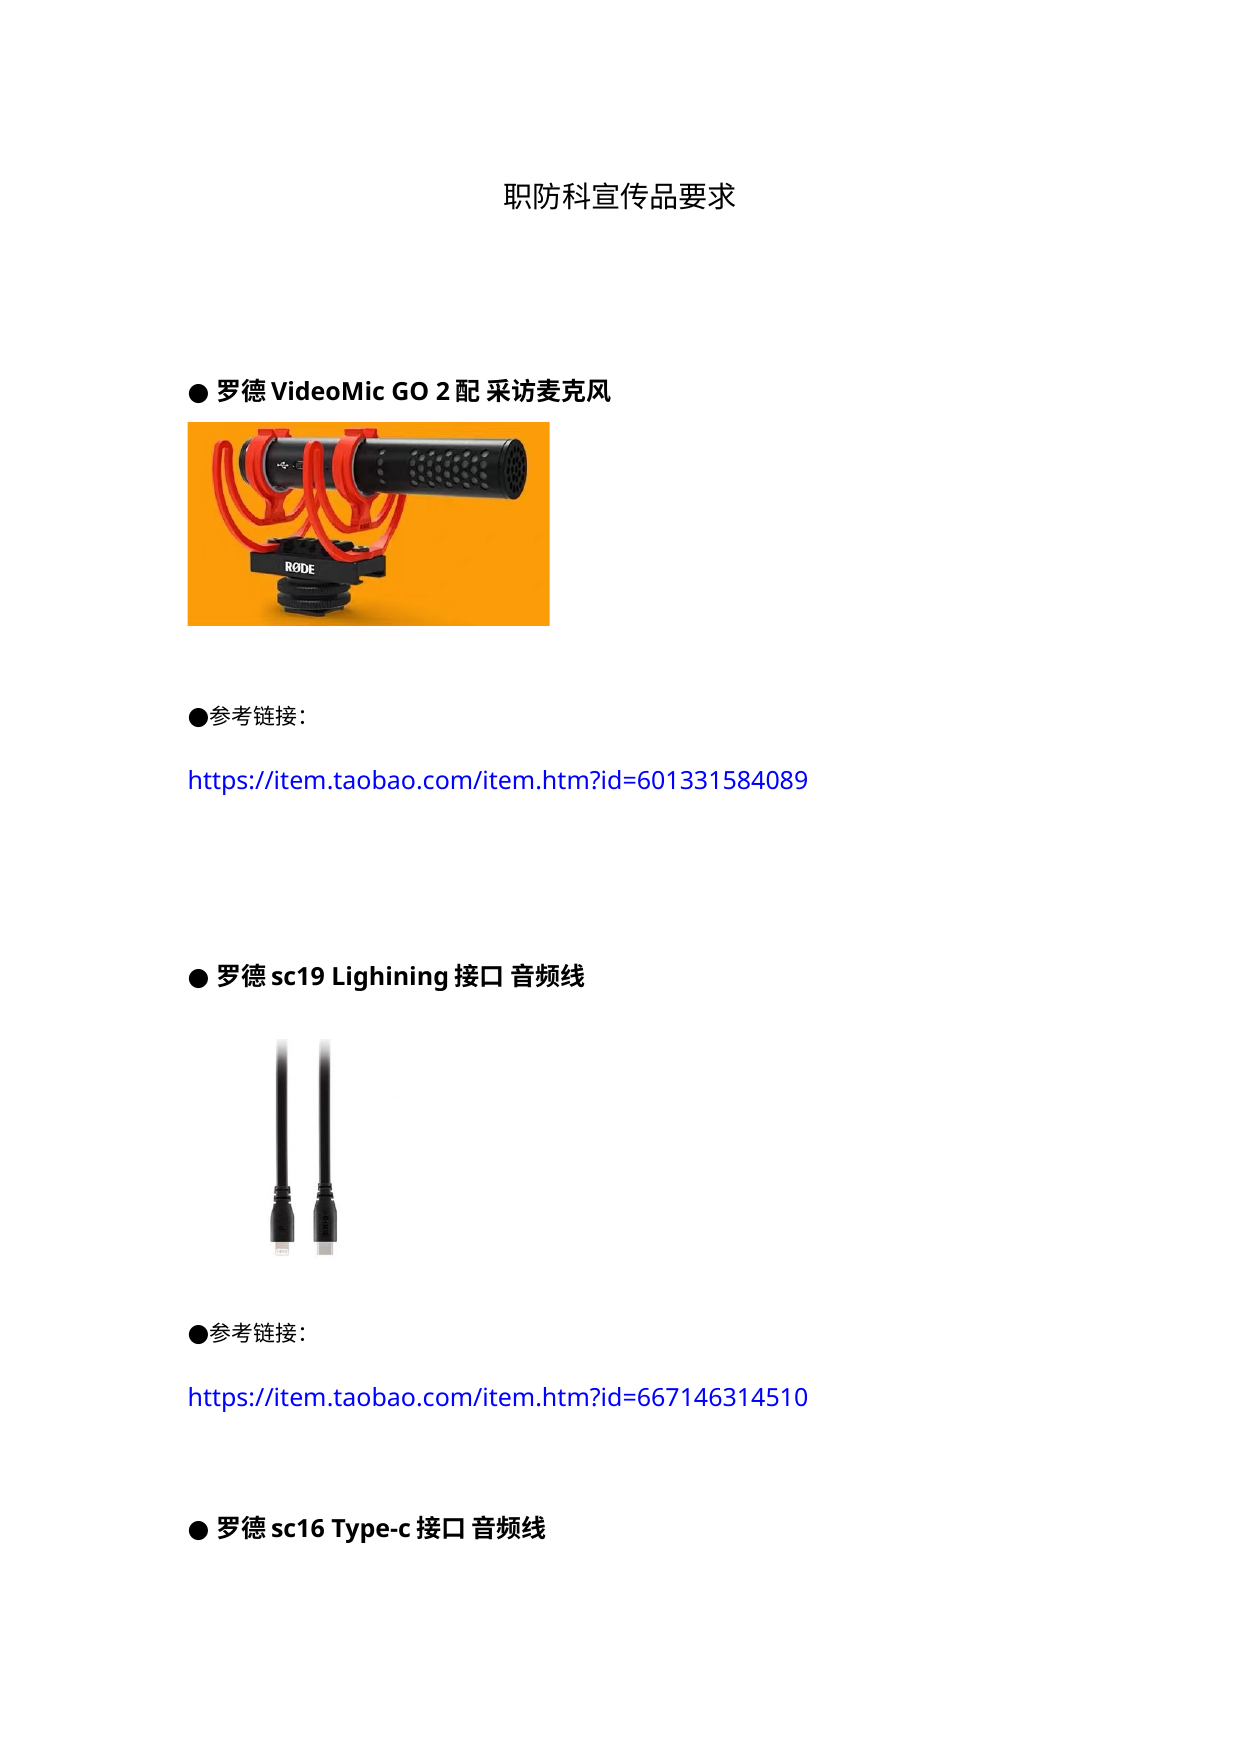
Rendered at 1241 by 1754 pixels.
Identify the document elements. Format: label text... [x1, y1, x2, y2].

list ● 罗德VideoMic GO 2配 采访麦克风 [187, 357, 1053, 422]
list https://item.taobao.com/item.htm?id=667146314510 [187, 1364, 1053, 1429]
picture [187, 422, 550, 626]
text 职防科宣传品要求 [187, 162, 1053, 227]
list ●参考链接： [187, 682, 1053, 747]
list https://item.taobao.com/item.htm?id=601331584089 [187, 747, 1053, 812]
picture [187, 1039, 407, 1262]
list ● 罗德sc19 Lighining接口 音频线 [187, 942, 1053, 1007]
list ●参考链接： [187, 1299, 1053, 1364]
list ● 罗德sc16 Type-c接口 音频线 [187, 1494, 1053, 1559]
